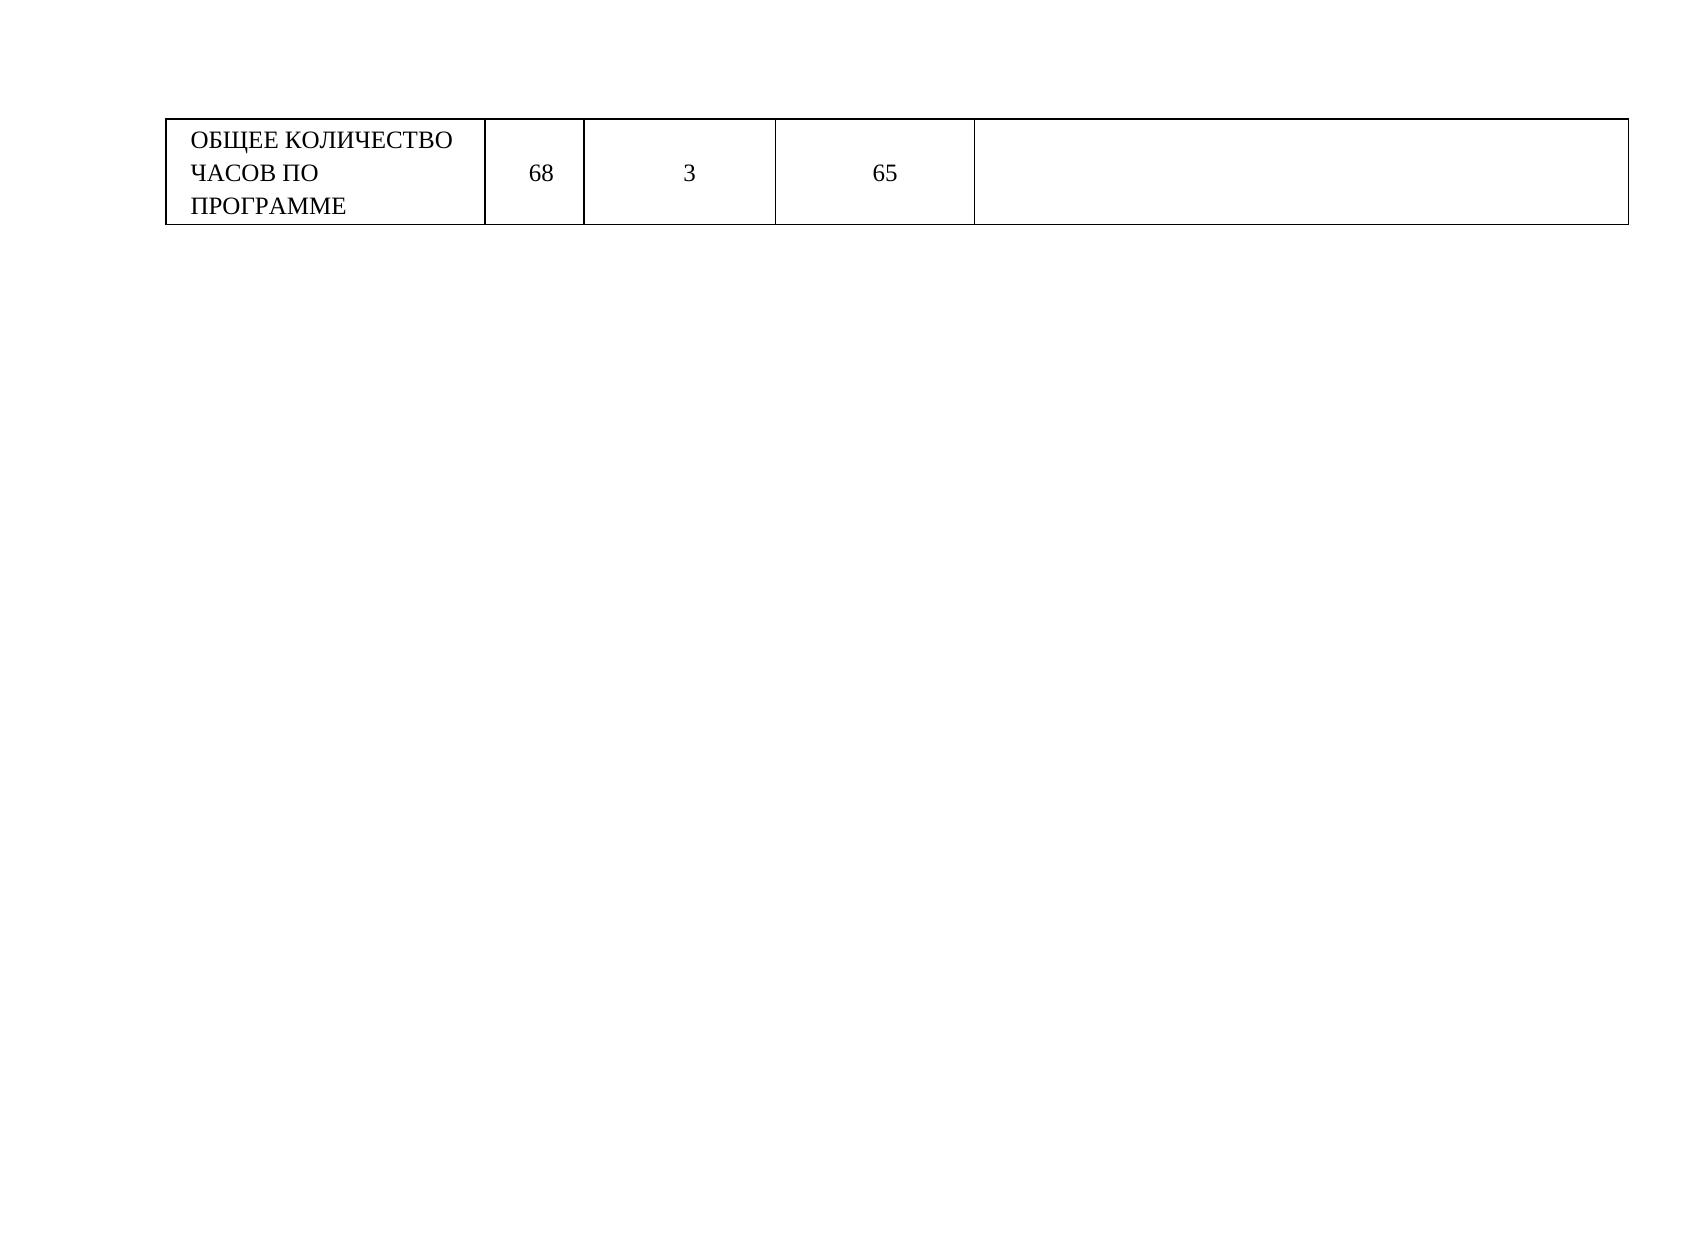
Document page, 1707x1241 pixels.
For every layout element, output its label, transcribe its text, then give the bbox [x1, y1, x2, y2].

table_cell 65 [776, 120, 974, 223]
table_cell ОБЩЕЕ КОЛИЧЕСТВО ЧАСОВ ПО ПРОГРАММЕ [167, 120, 484, 223]
table_cell 68 [486, 120, 583, 223]
table_cell [975, 120, 1628, 223]
table_cell 3 [585, 120, 775, 223]
